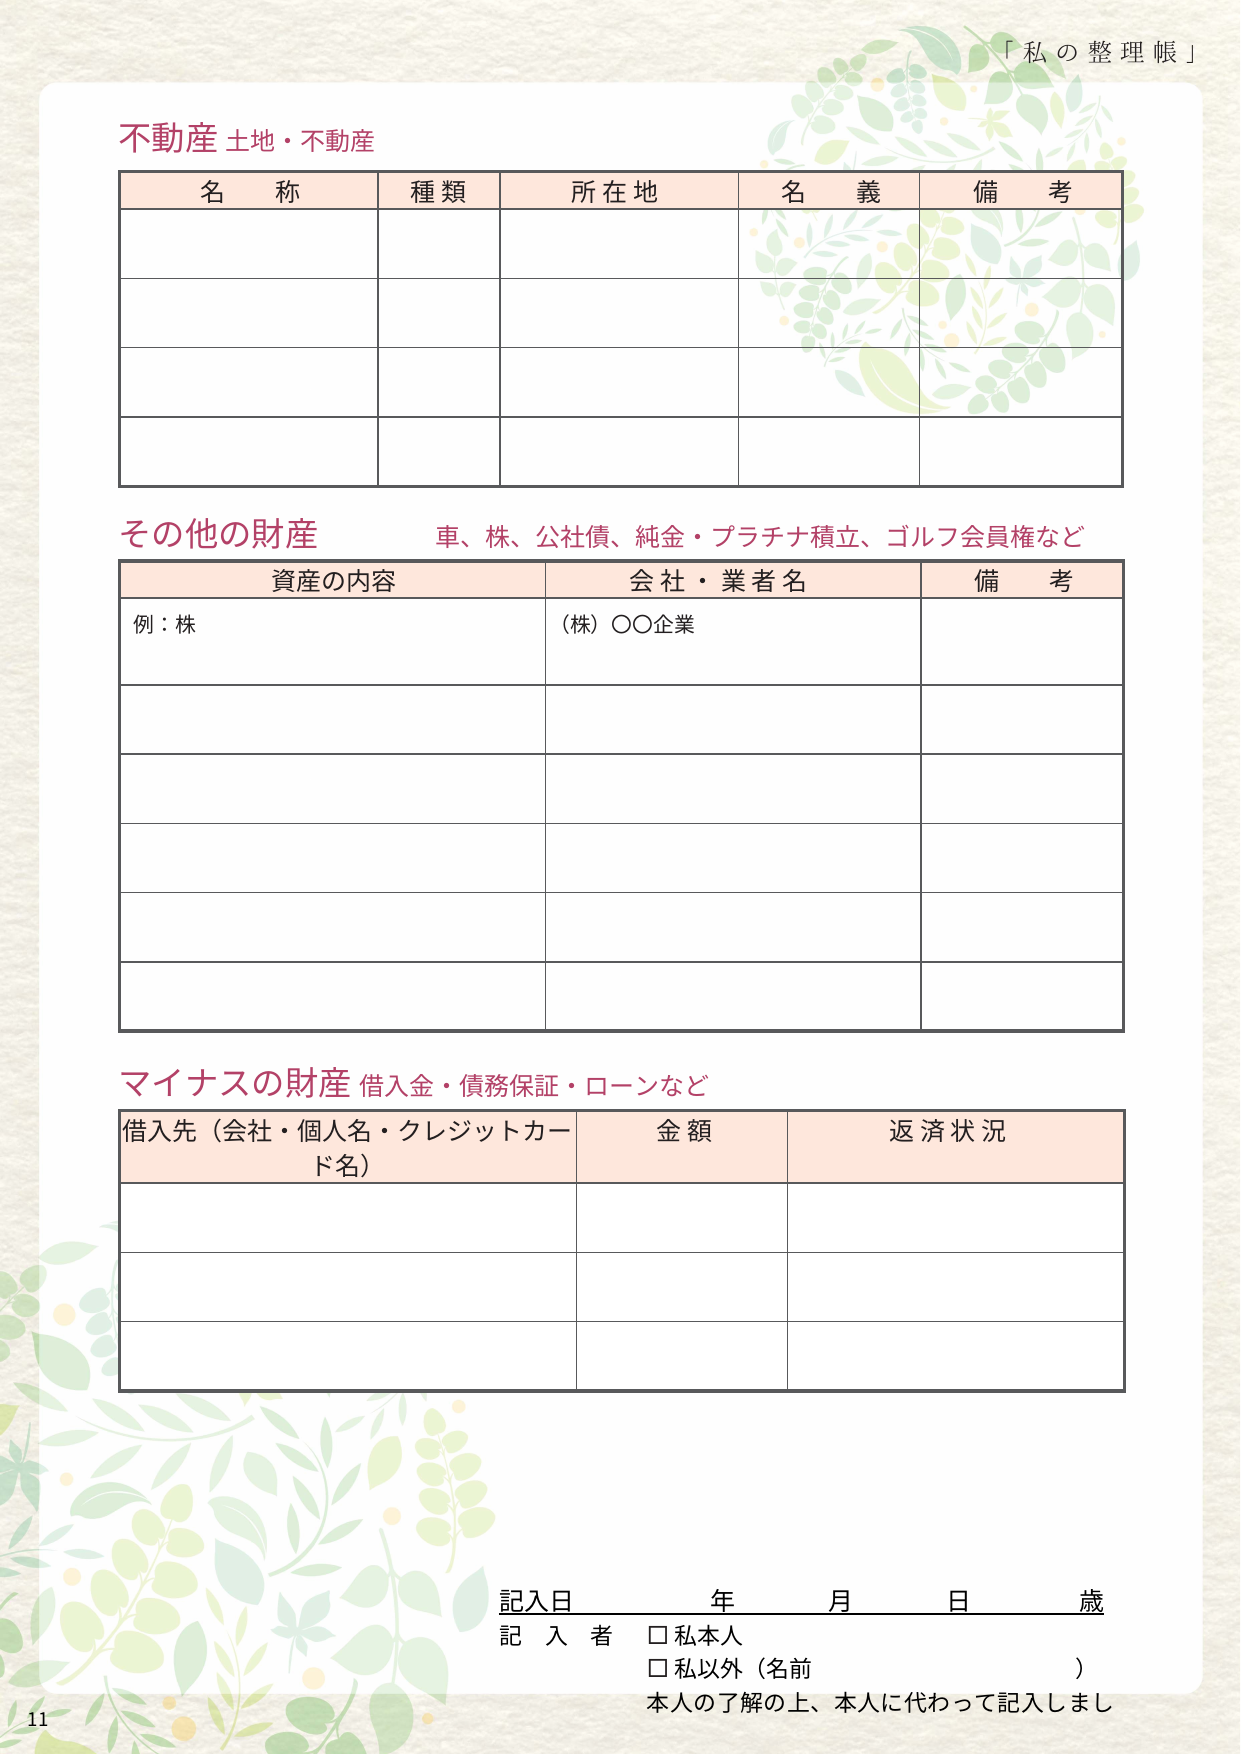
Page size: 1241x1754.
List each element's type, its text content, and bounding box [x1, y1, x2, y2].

table_cell [922, 599, 1122, 684]
table_cell [121, 348, 377, 416]
table_cell [546, 824, 920, 892]
table_cell [739, 348, 919, 416]
table_cell [922, 755, 1122, 822]
table_cell [121, 824, 545, 892]
table_header 借入先（会社・個人名・クレジットカード名） [121, 1112, 576, 1182]
table_cell [121, 279, 377, 347]
table_cell [121, 1322, 576, 1389]
table_cell [121, 893, 545, 961]
table_header 名 称 [121, 173, 377, 208]
table_cell [546, 963, 920, 1029]
table_cell [739, 418, 919, 484]
table_cell [501, 418, 738, 484]
table_cell [920, 348, 1121, 416]
table_cell [121, 1253, 576, 1321]
table_header 備 考 [920, 173, 1121, 208]
table_cell [788, 1184, 1123, 1252]
table_cell [577, 1322, 787, 1389]
table_cell [577, 1184, 787, 1252]
table_cell [920, 279, 1121, 347]
table_cell [501, 210, 738, 277]
text マイナスの財産 借入金・債務保証・ローンなど [118, 1057, 1122, 1105]
table_header 名 義 [739, 173, 919, 208]
table_header 所 在 地 [501, 173, 738, 208]
table_cell [379, 418, 499, 484]
text 不動産 土地・不動産 [118, 112, 1122, 160]
table_cell [379, 348, 499, 416]
table_header 備 考 [922, 563, 1122, 597]
table_header 返 済 状 況 [788, 1112, 1123, 1182]
table_header 金 額 [577, 1112, 787, 1182]
table_cell [739, 210, 919, 277]
table_cell [922, 686, 1122, 753]
table_cell 例：株 [121, 599, 545, 684]
table_cell [577, 1253, 787, 1321]
table_cell [739, 279, 919, 347]
table_header 会 社 ・ 業 者 名 [546, 563, 920, 597]
table_cell [788, 1253, 1123, 1321]
table_cell [546, 893, 920, 961]
table_cell [501, 279, 738, 347]
picture [0, 0, 1241, 1754]
table_cell [922, 824, 1122, 892]
table_cell [788, 1322, 1123, 1389]
text その他の財産 車、株、公社債、純金・プラチナ積立、ゴルフ会員権など [118, 508, 1122, 556]
table_cell [121, 210, 377, 277]
table_header 資産の内容 [121, 563, 545, 597]
table_cell [546, 755, 920, 822]
table_cell [546, 686, 920, 753]
table_cell [121, 686, 545, 753]
table_cell [501, 348, 738, 416]
table_cell [922, 963, 1122, 1029]
table_cell [920, 210, 1121, 277]
table_cell [920, 418, 1121, 484]
table_cell [121, 1184, 576, 1252]
table_cell [121, 418, 377, 484]
table_cell （株）〇〇企業 [546, 599, 920, 684]
table_cell [121, 963, 545, 1029]
table_cell [379, 279, 499, 347]
table_header 種 類 [379, 173, 499, 208]
table_cell [922, 893, 1122, 961]
table_cell [121, 755, 545, 822]
table_cell [379, 210, 499, 277]
